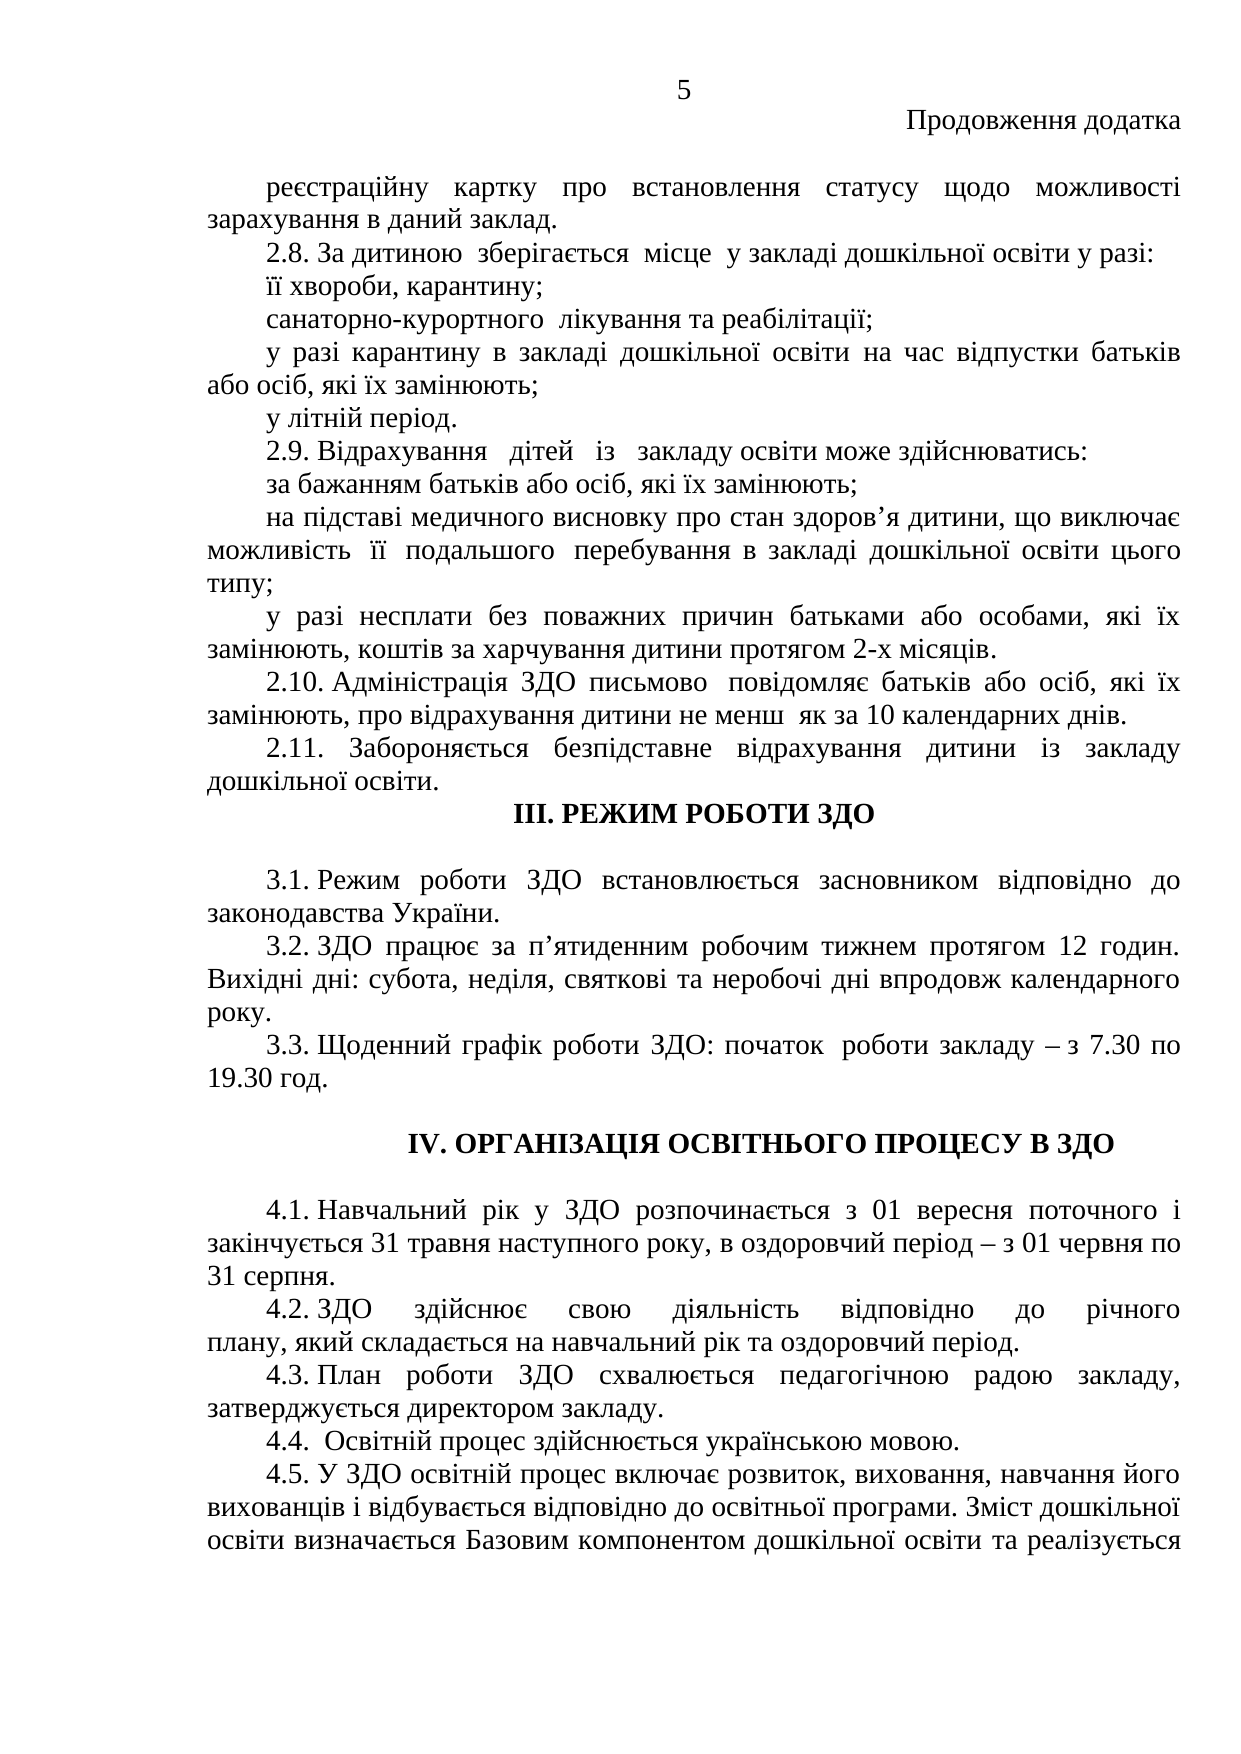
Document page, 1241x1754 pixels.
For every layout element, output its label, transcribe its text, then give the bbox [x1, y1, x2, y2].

text 2.9. Відрахування дітей із закладу освіти може здійснюватись: [207, 434, 1181, 467]
text III. РЕЖИМ РОБОТИ ЗДО [207, 797, 1181, 830]
text 2.11. Забороняється безпідставне відрахування дитини із закладу дошкільної освіти. [207, 731, 1181, 797]
text у літній період. [207, 401, 1181, 434]
text 4.2. ЗДО здійснює свою діяльність відповідно до річного плану, який складається на навчальний рік та оздоровчий період. [207, 1292, 1181, 1358]
text у разі несплати без поважних причин батьками або особами, які їх замінюють, коштів за харчування дитини протягом 2-х місяців. [207, 599, 1181, 665]
text у разі карантину в закладі дошкільної освіти на час відпустки батьків або осіб, які їх замінюють; [207, 335, 1181, 401]
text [207, 1457, 1181, 1556]
text 2.8. За дитиною зберігається місце у закладі дошкільної освіти у разі: [207, 236, 1181, 269]
text на підставі медичного висновку про стан здоров’я дитини, що виключає можливість її подальшого перебування в закладі дошкільної освіти цього типу; [207, 500, 1181, 599]
text санаторно-курортного лікування та реабілітації; [207, 302, 1181, 335]
text 4.4. Освітній процес здійснюється українською мовою. [207, 1424, 1181, 1457]
text 2.10. Адміністрація ЗДО письмово повідомляє батьків або осіб, які їх замінюють, про відрахування дитини не менш як за 10 календарних днів. [207, 665, 1181, 731]
text IV. ОРГАНІЗАЦІЯ ОСВІТНЬОГО ПРОЦЕСУ В ЗДО [282, 1127, 1181, 1160]
text 3.2. ЗДО працює за п’ятиденним робочим тижнем протягом 12 годин. Вихідні дні: субота, неділя, святкові та неробочі дні впродовж календарного року. [207, 929, 1181, 1028]
text 4.3. План роботи ЗДО схвалюється педагогічною радою закладу, затверджується директором закладу. [207, 1358, 1181, 1424]
text за бажанням батьків або осіб, які їх замінюють; [207, 467, 1181, 500]
text реєстраційну картку про встановлення статусу щодо можливості зарахування в даний заклад. [207, 169, 1181, 236]
text її хвороби, карантину; [207, 269, 1181, 302]
text 3.3. Щоденний графік роботи ЗДО: початок роботи закладу – з 7.30 по 19.30 год. [207, 1028, 1181, 1094]
text 3.1. Режим роботи ЗДО встановлюється засновником відповідно до законодавства України. [207, 863, 1181, 929]
text 4.1. Навчальний рік у ЗДО розпочинається з 01 вересня поточного і закінчується 31 травня наступного року, в оздоровчий період – з 01 червня по 31 серпня. [207, 1193, 1181, 1292]
